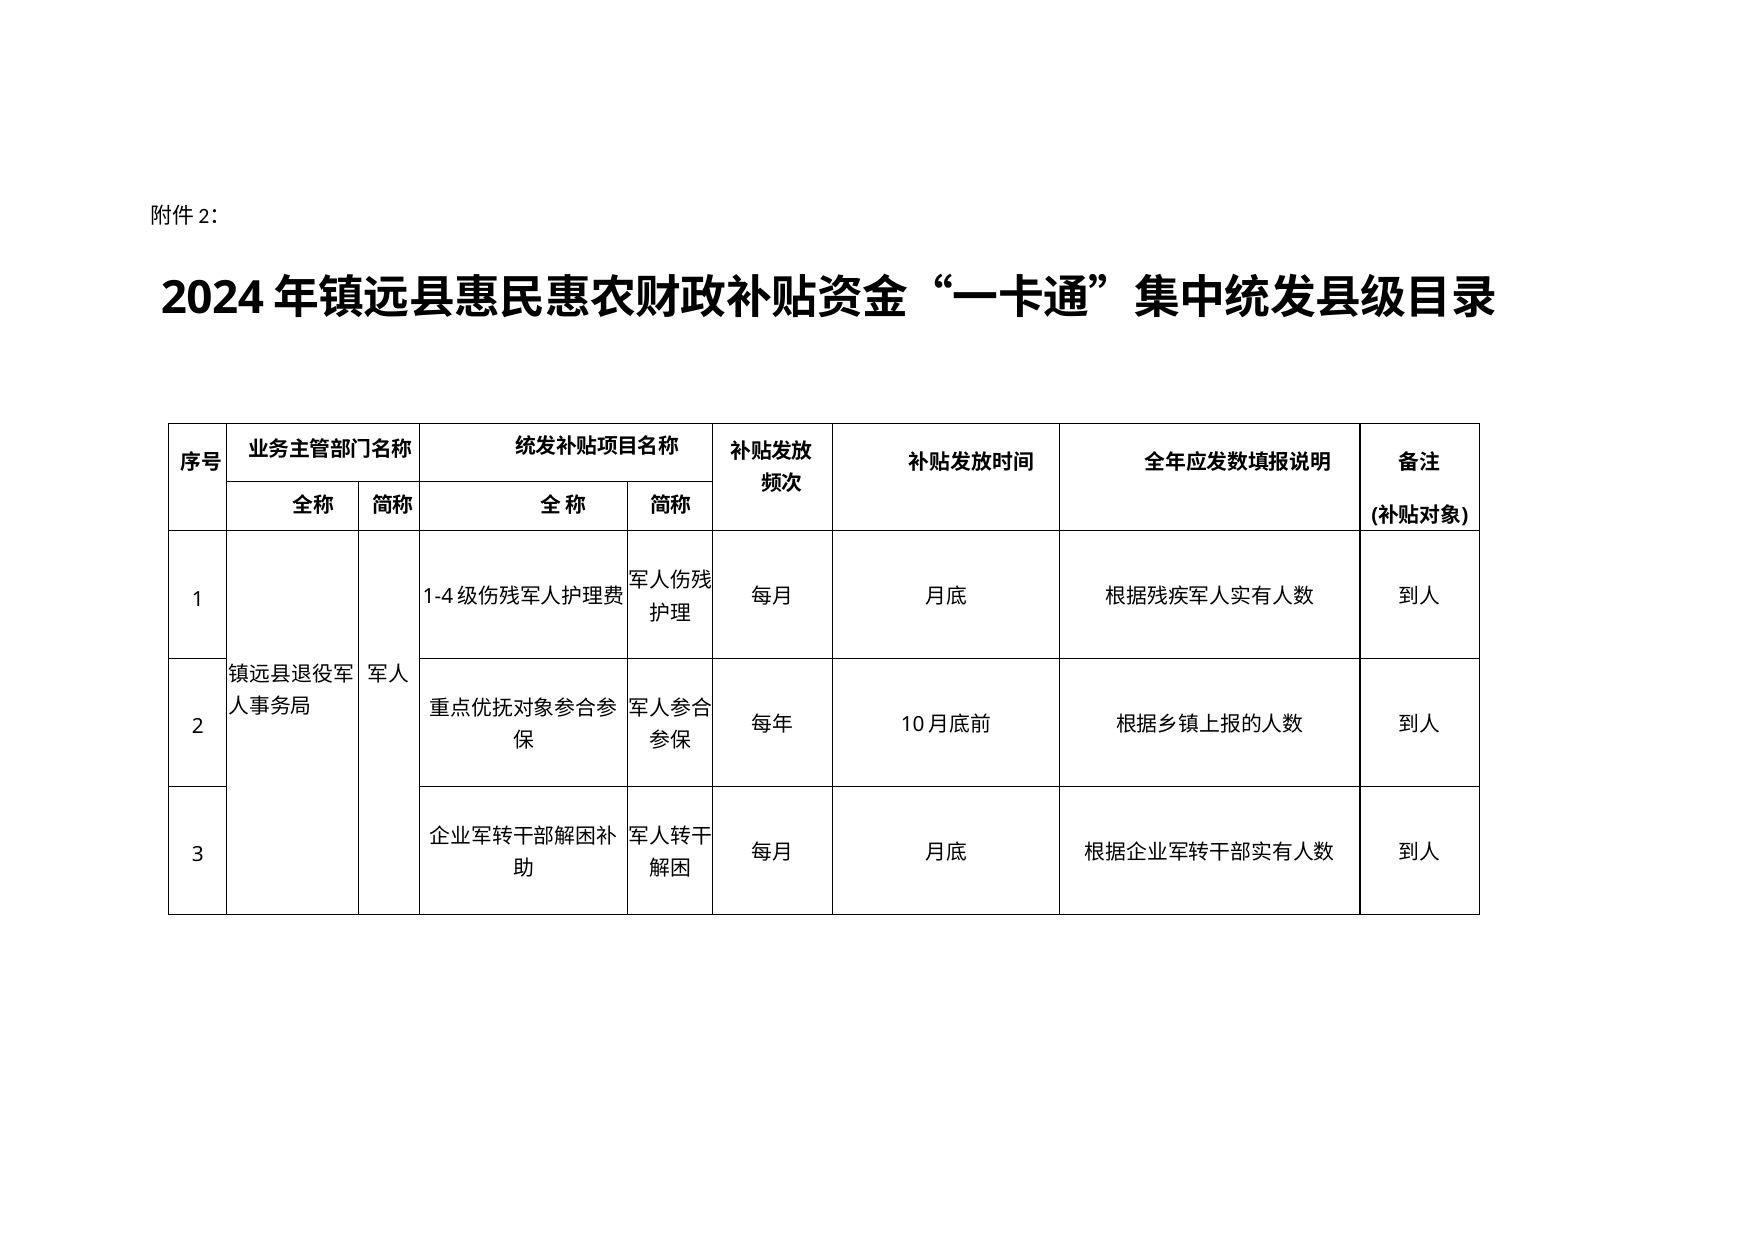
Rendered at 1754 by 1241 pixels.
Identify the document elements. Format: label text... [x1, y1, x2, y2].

table_cell 每年 [713, 659, 832, 786]
table_header 备注 (补贴对象) [1361, 424, 1479, 530]
table_cell 到人 [1361, 659, 1479, 786]
table_cell 3 [169, 787, 226, 914]
table_cell 重点优抚对象参合参保 [420, 659, 627, 786]
table_cell 10月底前 [833, 659, 1059, 786]
table_cell 每月 [713, 787, 832, 914]
table_header 全年应发数填报说明 [1060, 424, 1359, 530]
table_cell 军人 [359, 531, 419, 914]
table_cell 全 称 [420, 482, 627, 530]
table_cell 月底 [833, 531, 1059, 658]
table_cell 全称 [227, 482, 358, 530]
table_header 统发补贴项目名称 [420, 424, 712, 481]
table_cell 军人参合参保 [628, 659, 712, 786]
table_cell 2 [169, 659, 226, 786]
table_header 补贴发放时间 [833, 424, 1059, 530]
table_cell 根据企业军转干部实有人数 [1060, 787, 1359, 914]
table_cell 简称 [359, 482, 419, 530]
table_cell 到人 [1361, 787, 1479, 914]
text 附件2： [150, 198, 1604, 230]
table_header 序号 [169, 424, 226, 530]
table_cell 1-4级伤残军人护理费 [420, 531, 627, 658]
text 2024年镇远县惠民惠农财政补贴资金“一卡通”集中统发县级目录 [161, 245, 1604, 342]
table_cell 根据乡镇上报的人数 [1060, 659, 1359, 786]
table_cell 企业军转干部解困补助 [420, 787, 627, 914]
table_header 业务主管部门名称 [227, 424, 419, 481]
table_cell 军人伤残护理 [628, 531, 712, 658]
table_cell 月底 [833, 787, 1059, 914]
table_cell 每月 [713, 531, 832, 658]
table_cell 镇远县退役军人事务局 [227, 531, 358, 914]
table_cell 简称 [628, 482, 712, 530]
table_cell 根据残疾军人实有人数 [1060, 531, 1359, 658]
table_cell 到人 [1361, 531, 1479, 658]
table_cell 1 [169, 531, 226, 658]
table_cell 军人转干解困 [628, 787, 712, 914]
table_header 补贴发放 频次 [713, 424, 832, 530]
